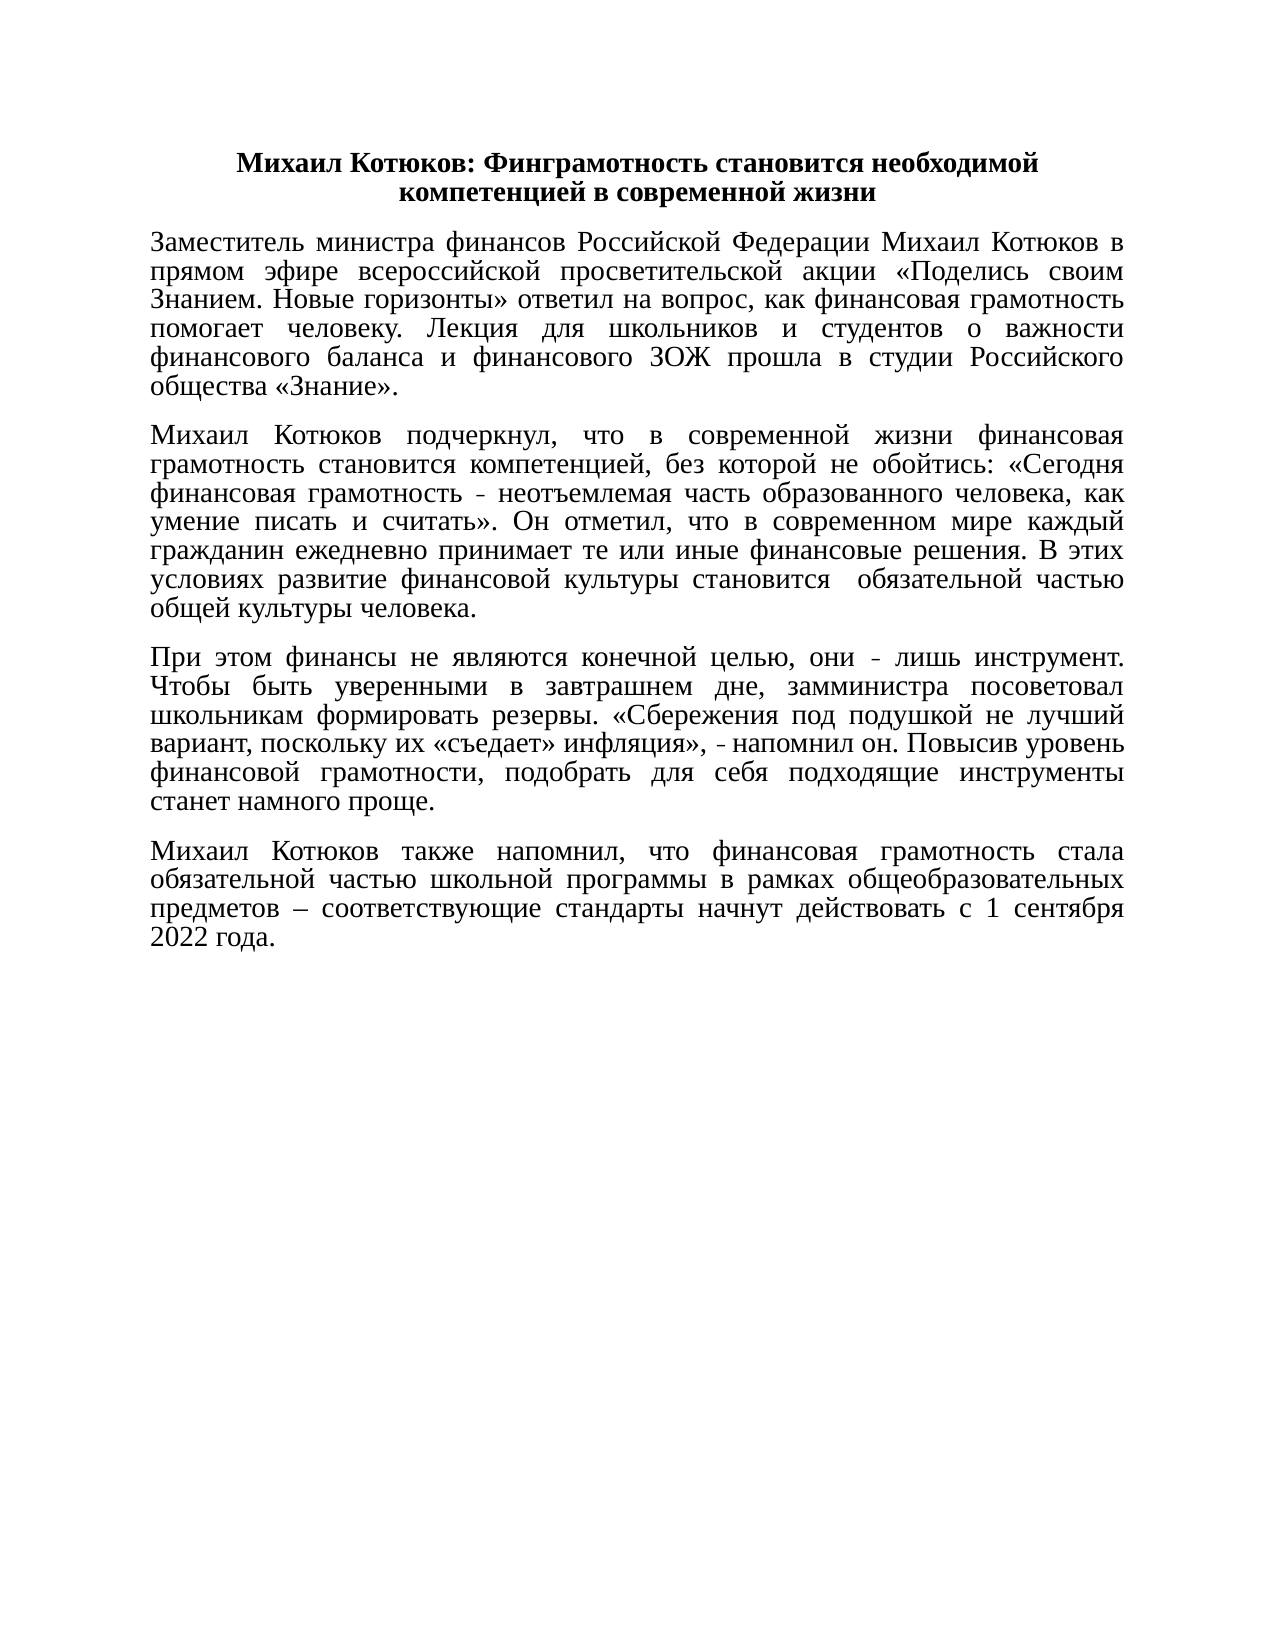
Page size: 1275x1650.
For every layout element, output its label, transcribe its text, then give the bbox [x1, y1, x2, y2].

text Михаил Котюков: Финграмотность становится необходимой компетенцией в современной жизни [150, 150, 1125, 207]
text Михаил Котюков подчеркнул, что в современной жизни финансовая грамотность становится компетенцией, без которой не обойтись: «Сегодня финансовая грамотность – неотъемлемая часть образованного человека, как умение писать и считать». Он отметил, что в современном мире каждый гражданин ежедневно принимает те или иные финансовые решения. В этих условиях развитие финансовой культуры становится обязательной частью общей культуры человека. [150, 422, 1125, 623]
text Михаил Котюков также напомнил, что финансовая грамотность стала обязательной частью школьной программы в рамках общеобразовательных предметов – соответствующие стандарты начнут действовать с 1 сентября 2022 года. [150, 837, 1125, 952]
text Заместитель министра финансов Российской Федерации Михаил Котюков в прямом эфире всероссийской просветительской акции «Поделись своим Знанием. Новые горизонты» ответил на вопрос, как финансовая грамотность помогает человеку. Лекция для школьников и студентов о важности финансового баланса и финансового ЗОЖ прошла в студии Российского общества «Знание». [150, 228, 1125, 401]
text При этом финансы не являются конечной целью, они – лишь инструмент. Чтобы быть уверенными в завтрашнем дне, замминистра посоветовал школьникам формировать резервы. «Сбережения под подушкой не лучший вариант, поскольку их «съедает» инфляция», – напомнил он. Повысив уровень финансовой грамотности, подобрать для себя подходящие инструменты станет намного проще. [150, 644, 1125, 816]
